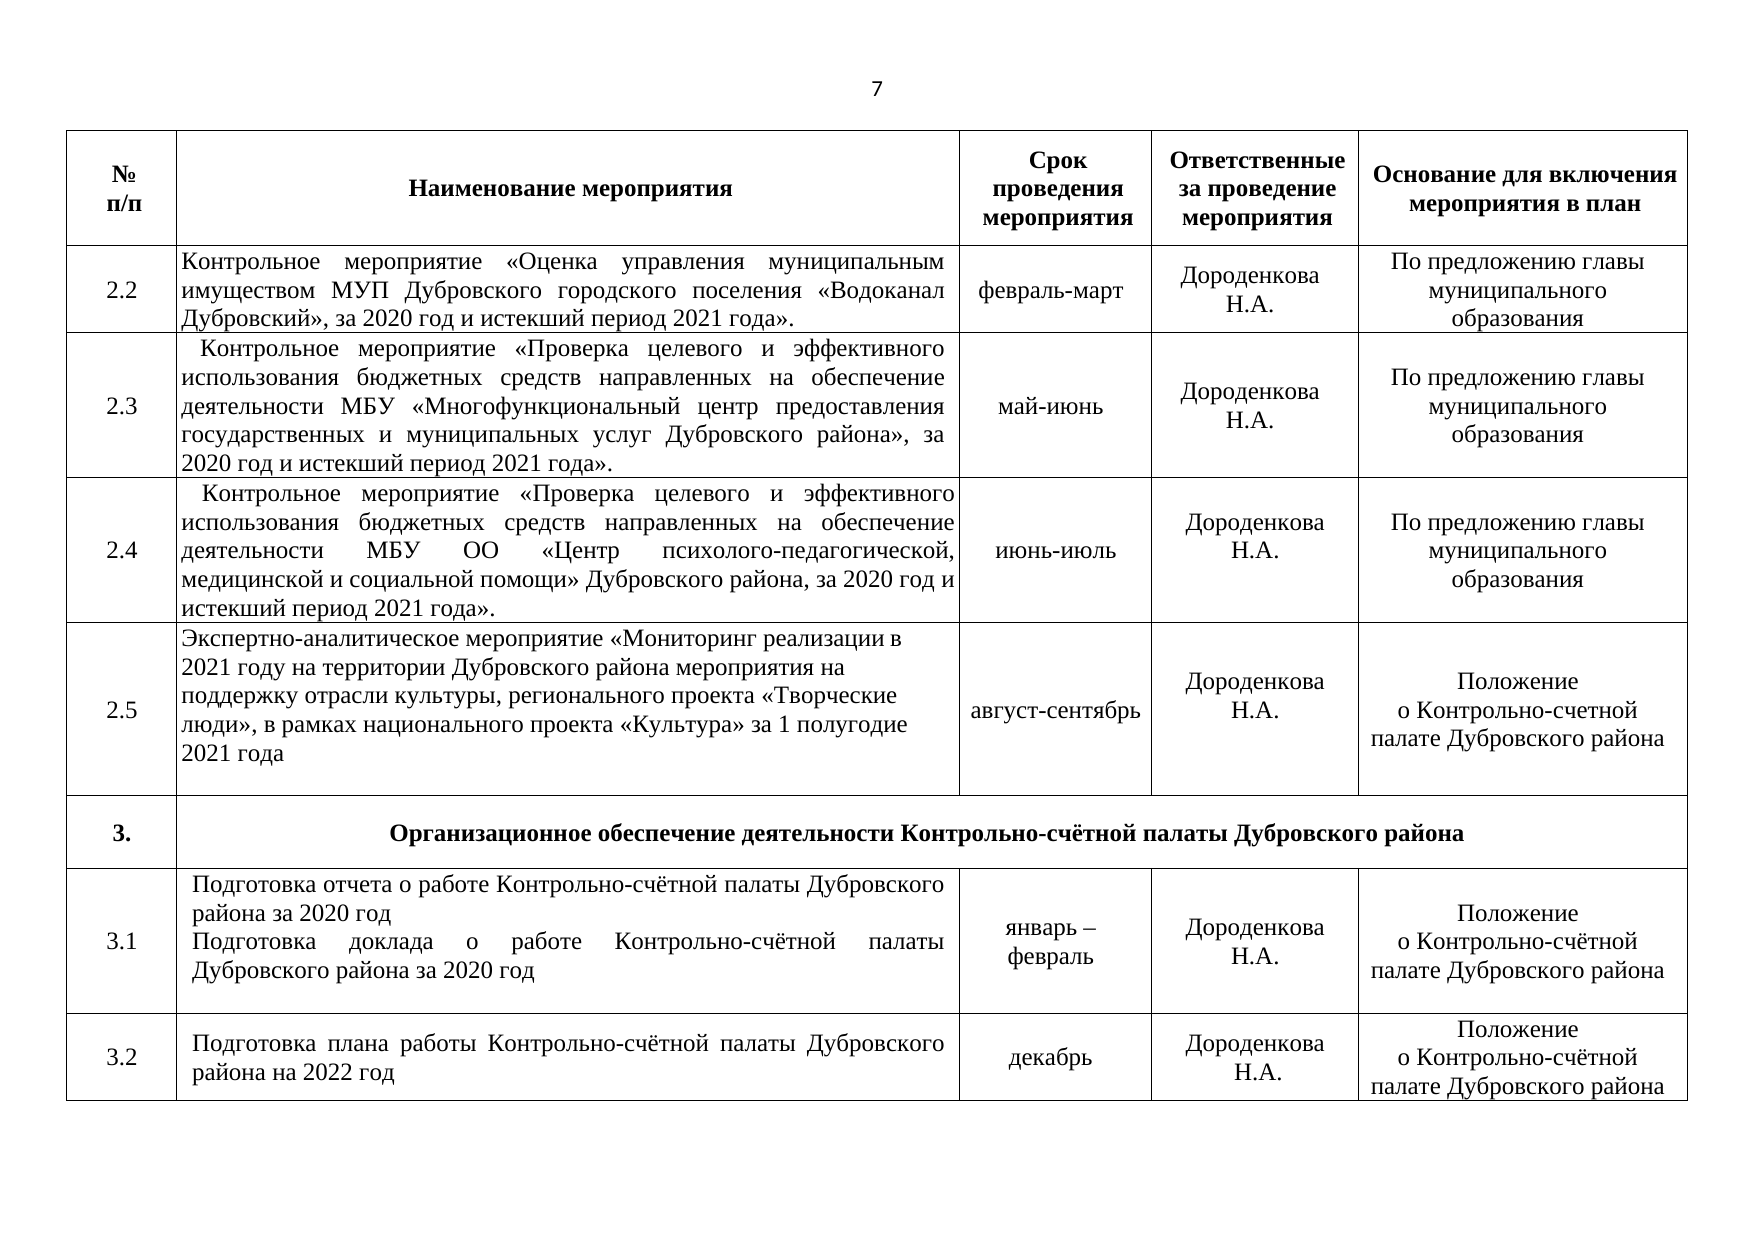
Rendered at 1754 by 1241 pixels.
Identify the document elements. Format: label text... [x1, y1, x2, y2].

table_cell Организационное обеспечение деятельности Контрольно-счётной палаты Дубровского района [177, 796, 1687, 868]
table_cell декабрь [960, 1014, 1151, 1100]
table_cell Дороденкова Н.А. [1152, 246, 1358, 332]
table_cell По предложению главы муниципального образования [1359, 478, 1687, 622]
table_cell Контрольное мероприятие «Проверка целевого и эффективного использования бюджетных средств направленных на обеспечение деятельности МБУ ОО «Центр психолого-педагогической, медицинской и социальной помощи» Дубровского района, за 2020 год и истекший период 2021 года». [177, 478, 959, 622]
table_cell Контрольное мероприятие «Оценка управления муниципальным имуществом МУП Дубровского городского поселения «Водоканал Дубровский», за 2020 год и истекший период 2021 года». [177, 246, 959, 332]
table_cell июнь-июль [960, 478, 1151, 622]
table_cell Подготовка плана работы Контрольно-счётной палаты Дубровского района на 2022 год [177, 1014, 959, 1100]
table_cell Положение о Контрольно-счётной палате Дубровского района [1359, 869, 1687, 1013]
table_header Наименование мероприятия [177, 131, 959, 245]
table_cell февраль-март [960, 246, 1151, 332]
table_cell 2.2 [67, 246, 176, 332]
table_cell По предложению главы муниципального образования [1359, 246, 1687, 332]
table_cell Дороденкова Н.А. [1152, 1014, 1358, 1100]
table_cell Контрольное мероприятие «Проверка целевого и эффективного использования бюджетных средств направленных на обеспечение деятельности МБУ «Многофункциональный центр предоставления государственных и муниципальных услуг Дубровского района», за 2020 год и истекший период 2021 года». [177, 333, 959, 477]
table_cell Дороденкова Н.А. [1152, 333, 1358, 477]
table_cell 2.5 [67, 623, 176, 795]
table_cell Дороденкова Н.А. [1152, 869, 1358, 1013]
table_cell 3. [67, 796, 176, 868]
table_cell Положение о Контрольно-счетной палате Дубровского района [1359, 623, 1687, 795]
table_header Ответственные за проведение мероприятия [1152, 131, 1358, 245]
table_cell май-июнь [960, 333, 1151, 477]
table_cell 2.4 [67, 478, 176, 622]
table_cell Подготовка отчета о работе Контрольно-счётной палаты Дубровского района за 2020 год Подготовка доклада о работе Контрольно-счётной палаты Дубровского района за 2020 год [177, 869, 959, 1013]
table_header Срок проведения мероприятия [960, 131, 1151, 245]
table_cell Дороденкова Н.А. [1152, 478, 1358, 622]
table_cell Дороденкова Н.А. [1152, 623, 1358, 795]
table_cell Экспертно-аналитическое мероприятие «Мониторинг реализации в 2021 году на территории Дубровского района мероприятия на поддержку отрасли культуры, регионального проекта «Творческие люди», в рамках национального проекта «Культура» за 1 полугодие 2021 года [177, 623, 959, 795]
table_cell 3.1 [67, 869, 176, 1013]
table_cell По предложению главы муниципального образования [1359, 333, 1687, 477]
table_cell август-сентябрь [960, 623, 1151, 795]
table_header Основание для включения мероприятия в план [1359, 131, 1687, 245]
table_header № п/п [67, 131, 176, 245]
table_cell январь – февраль [960, 869, 1151, 1013]
table_cell 2.3 [67, 333, 176, 477]
table_cell 3.2 [67, 1014, 176, 1100]
table_cell Положение о Контрольно-счётной палате Дубровского района [1359, 1014, 1687, 1100]
